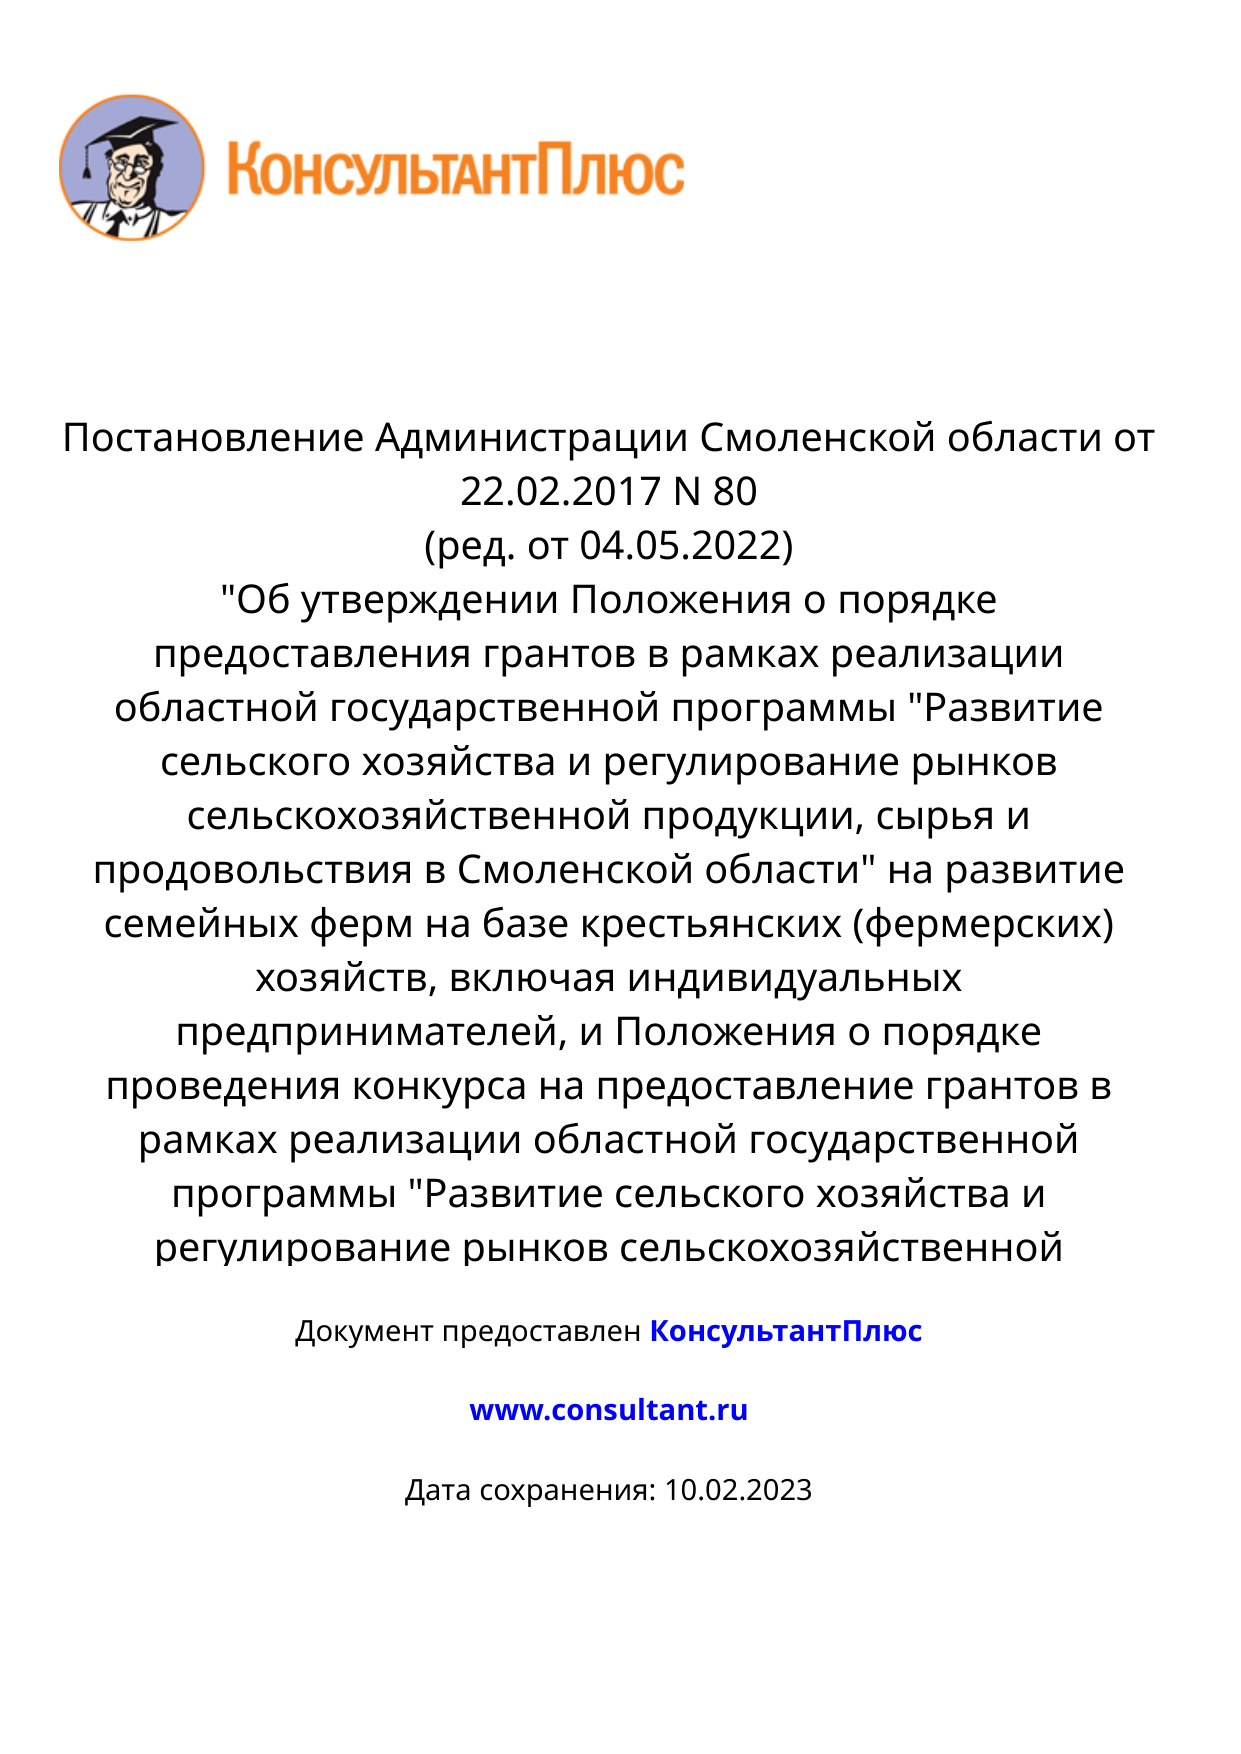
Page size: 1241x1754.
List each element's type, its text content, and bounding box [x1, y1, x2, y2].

picture [59, 93, 684, 243]
table_header [51, 88, 1167, 403]
table_cell Постановление Администрации Смоленской области от 22.02.2017 N 80 (ред. от 04.05.2022) "Об утверждении Положения о порядке предоставления грантов в рамках реализации областной государственной программы "Развитие сельского хозяйства и регулирование рынков сельскохозяйственной продукции, сырья и продовольствия в Смоленской области" на развитие семейных ферм на базе крестьянских (фермерских) хозяйств, включая индивидуальных предпринимателей, и Положения о порядке проведения конкурса на предоставление грантов в рамках реализации областной государственной программы "Развитие сельского хозяйства и регулирование рынков сельскохозяйственной продукции, сырья и продовольствия в Смоленской области" на развитие семейных ферм на базе крестьянских (фермерских) хозяйств, включая индивидуальных предпринимателей" [51, 403, 1167, 1272]
table_cell Документ предоставлен КонсультантПлюс www.consultant.ru Дата сохранения: 10.02.2023 [51, 1272, 1167, 1587]
